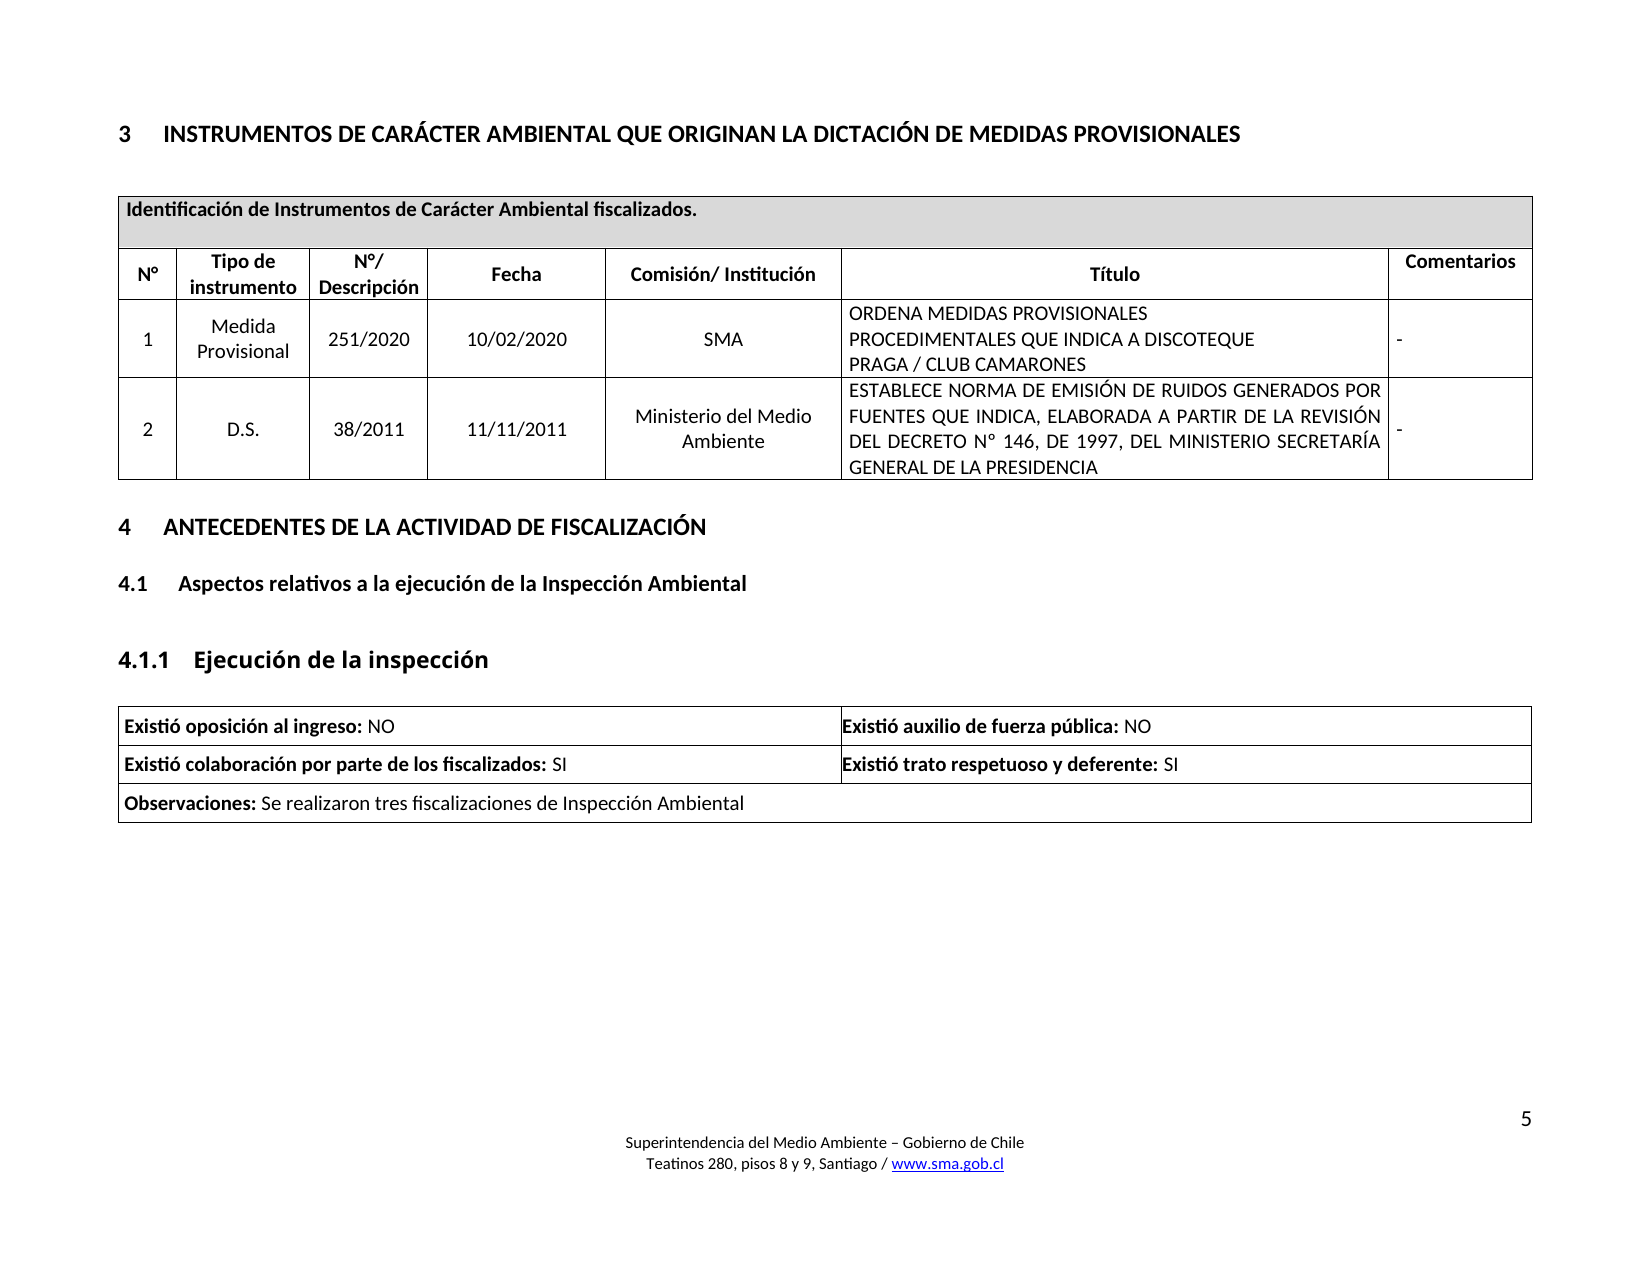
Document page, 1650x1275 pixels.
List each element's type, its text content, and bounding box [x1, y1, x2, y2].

table_cell Título [842, 249, 1388, 299]
table_cell Existió colaboración por parte de los fiscalizados: SI [119, 746, 841, 783]
subtitle Ejecución de la inspección [118, 644, 1532, 676]
table_cell Comisión/ Institución [606, 249, 841, 299]
table_cell 11/11/2011 [428, 378, 605, 479]
table_cell 10/02/2020 [428, 300, 605, 377]
table_cell N° [119, 249, 176, 299]
table_cell Fecha [428, 249, 605, 299]
table_header Existió auxilio de fuerza pública: NO [842, 707, 1531, 744]
table_cell 38/2011 [310, 378, 427, 479]
table_cell - [1389, 378, 1532, 479]
subtitle Aspectos relativos a la ejecución de la Inspección Ambiental [118, 569, 1532, 597]
table_header Existió oposición al ingreso: NO [119, 707, 841, 744]
table_cell Ministerio del Medio Ambiente [606, 378, 841, 479]
table_cell Comentarios [1389, 249, 1532, 299]
table_cell Existió trato respetuoso y deferente: SI [842, 746, 1531, 783]
table_cell Medida Provisional [177, 300, 309, 377]
table_cell ORDENA MEDIDAS PROVISIONALES PROCEDIMENTALES QUE INDICA A DISCOTEQUE PRAGA / CLUB CAMARONES [842, 300, 1388, 377]
table_cell 1 [119, 300, 176, 377]
table_header Identificación de Instrumentos de Carácter Ambiental fiscalizados. [119, 197, 1532, 247]
table_cell SMA [606, 300, 841, 377]
table_cell N°/ Descripción [310, 249, 427, 299]
table_cell ESTABLECE NORMA DE EMISIÓN DE RUIDOS GENERADOS POR FUENTES QUE INDICA, ELABORADA A PARTIR DE LA REVISIÓN DEL DECRETO Nº 146, DE 1997, DEL MINISTERIO SECRETARÍA GENERAL DE LA PRESIDENCIA [842, 378, 1388, 479]
table_cell Tipo de instrumento [177, 249, 309, 299]
table_cell D.S. [177, 378, 309, 479]
table_cell 251/2020 [310, 300, 427, 377]
table_cell 2 [119, 378, 176, 479]
table_cell Observaciones: Se realizaron tres fiscalizaciones de Inspección Ambiental [119, 784, 1531, 822]
subtitle ANTECEDENTES DE LA ACTIVIDAD DE FISCALIZACIÓN [118, 511, 1532, 541]
table_cell - [1389, 300, 1532, 377]
subtitle INSTRUMENTOS DE CARÁCTER AMBIENTAL QUE ORIGINAN LA DICTACIÓN DE MEDIDAS PROVISIONALES [118, 118, 1532, 149]
